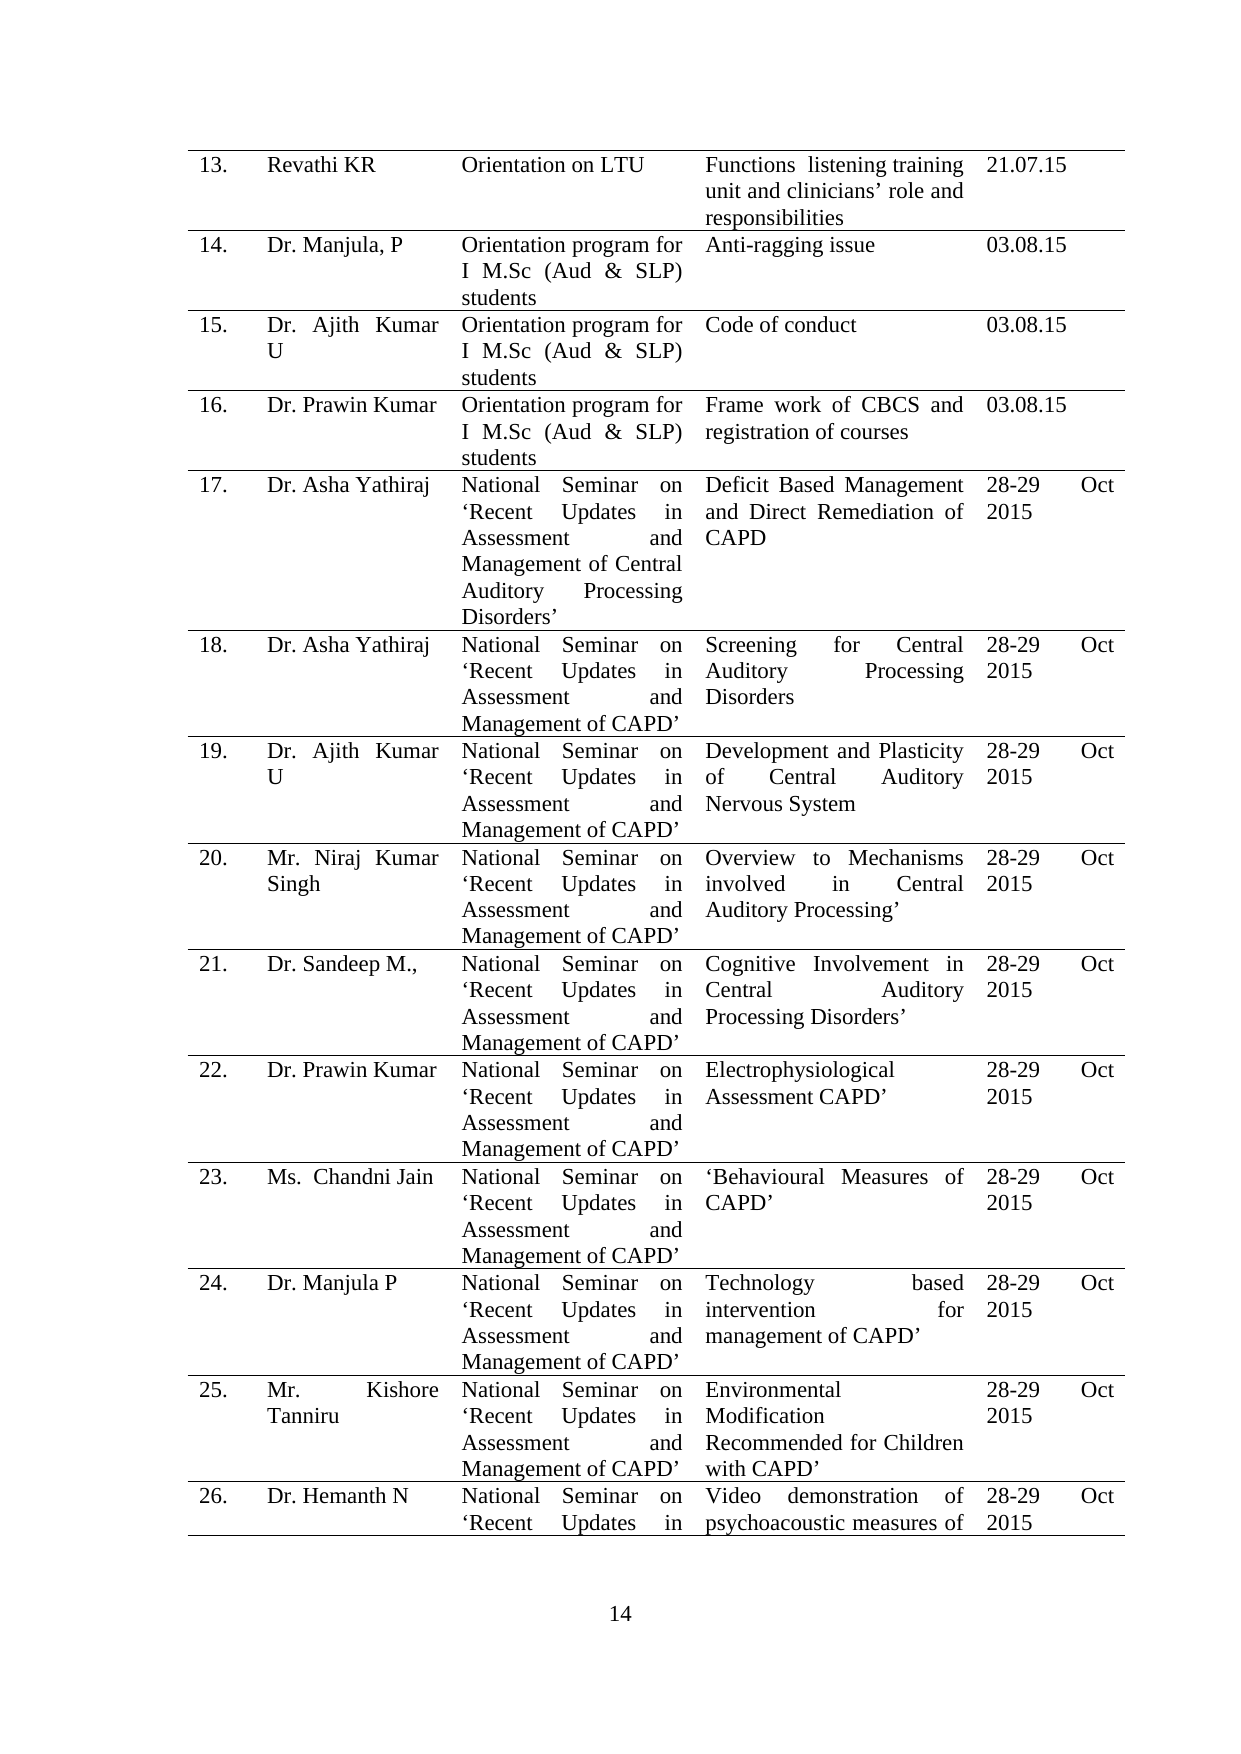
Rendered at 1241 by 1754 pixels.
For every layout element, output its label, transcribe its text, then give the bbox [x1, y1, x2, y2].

table_cell Dr. Hemanth N [253, 1482, 450, 1535]
table_cell National Seminar on ‘Recent Updates in Assessment and Management of CAPD’ [450, 1056, 694, 1162]
table_cell Dr. Manjula, P [253, 231, 450, 310]
table_cell National Seminar on ‘Recent Updates in Assessment and Management of CAPD’ [450, 1163, 694, 1268]
table_cell Orientation on LTU [450, 151, 694, 230]
table_cell [188, 1482, 253, 1535]
table_cell 03.08.15 [975, 311, 1125, 390]
table_cell 28-29 Oct 2015 [975, 471, 1125, 629]
table_cell [188, 1376, 253, 1481]
table_cell Orientation program for I M.Sc (Aud & SLP) students [450, 311, 694, 390]
table_cell Mr. Kishore Tanniru [253, 1376, 450, 1481]
table_cell Development and Plasticity of Central Auditory Nervous System [694, 737, 975, 842]
table_cell Dr. Manjula P [253, 1269, 450, 1375]
table_cell [188, 1056, 253, 1162]
table_cell Electrophysiological Assessment CAPD’ [694, 1056, 975, 1162]
table_cell 28-29 Oct 2015 [975, 631, 1125, 736]
table_cell National Seminar on ‘Recent Updates in Assessment and Management of CAPD’ [450, 844, 694, 949]
table_cell [188, 631, 253, 736]
table_cell Dr. Asha Yathiraj [253, 471, 450, 629]
table_cell 28-29 Oct 2015 [975, 1056, 1125, 1162]
table_cell Technology based intervention for management of CAPD’ [694, 1269, 975, 1375]
table_cell National Seminar on ‘Recent Updates in Assessment and Management of CAPD’ [450, 950, 694, 1055]
table_cell Cognitive Involvement in Central Auditory Processing Disorders’ [694, 950, 975, 1055]
table_cell 28-29 Oct 2015 [975, 1376, 1125, 1481]
table_cell Frame work of CBCS and registration of courses [694, 391, 975, 470]
table_cell [188, 737, 253, 842]
table_cell 03.08.15 [975, 391, 1125, 470]
table_cell [188, 1163, 253, 1268]
table_cell Revathi KR [253, 151, 450, 230]
table_cell National Seminar on ‘Recent Updates in Assessment and Management of Central Auditory Processing Disorders’ [450, 471, 694, 629]
table_cell National Seminar on ‘Recent Updates in Assessment and Management of CAPD’ [450, 631, 694, 736]
table_cell [188, 471, 253, 629]
table_cell [188, 231, 253, 310]
table_cell 21.07.15 [975, 151, 1125, 230]
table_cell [694, 1482, 975, 1535]
table_cell Dr. Prawin Kumar [253, 391, 450, 470]
table_cell Orientation program for I M.Sc (Aud & SLP) students [450, 231, 694, 310]
table_cell Dr. Sandeep M., [253, 950, 450, 1055]
table_cell Code of conduct [694, 311, 975, 390]
table_cell 28-29 Oct 2015 [975, 950, 1125, 1055]
table_cell Dr. Asha Yathiraj [253, 631, 450, 736]
table_cell Dr. Prawin Kumar [253, 1056, 450, 1162]
table_cell Functions listening training unit and clinicians’ role and responsibilities [694, 151, 975, 230]
table_cell ‘Behavioural Measures of CAPD’ [694, 1163, 975, 1268]
table_cell National Seminar on ‘Recent Updates in Assessment and Management of CAPD’ [450, 737, 694, 842]
table_cell 28-29 Oct 2015 [975, 1163, 1125, 1268]
table_cell Screening for Central Auditory Processing Disorders [694, 631, 975, 736]
table_cell 28-29 Oct 2015 [975, 844, 1125, 949]
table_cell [450, 1482, 694, 1535]
table_cell National Seminar on ‘Recent Updates in Assessment and Management of CAPD’ [450, 1269, 694, 1375]
table_cell Anti-ragging issue [694, 231, 975, 310]
table_cell 03.08.15 [975, 231, 1125, 310]
table_cell Dr. Ajith Kumar U [253, 737, 450, 842]
table_cell National Seminar on ‘Recent Updates in Assessment and Management of CAPD’ [450, 1376, 694, 1481]
table_cell Mr. Niraj Kumar Singh [253, 844, 450, 949]
table_cell Ms. Chandni Jain [253, 1163, 450, 1268]
table_cell 28-29 Oct 2015 [975, 1269, 1125, 1375]
table_cell [188, 844, 253, 949]
table_cell [188, 151, 253, 230]
table_cell Environmental Modification Recommended for Children with CAPD’ [694, 1376, 975, 1481]
table_cell 28-29 Oct 2015 [975, 1482, 1125, 1535]
table_cell Overview to Mechanisms involved in Central Auditory Processing’ [694, 844, 975, 949]
table_cell [188, 950, 253, 1055]
table_cell [188, 391, 253, 470]
table_cell 28-29 Oct 2015 [975, 737, 1125, 842]
table_cell Deficit Based Management and Direct Remediation of CAPD [694, 471, 975, 629]
table_cell Dr. Ajith Kumar U [253, 311, 450, 390]
table_cell [188, 311, 253, 390]
table_cell Orientation program for I M.Sc (Aud & SLP) students [450, 391, 694, 470]
table_cell [188, 1269, 253, 1375]
